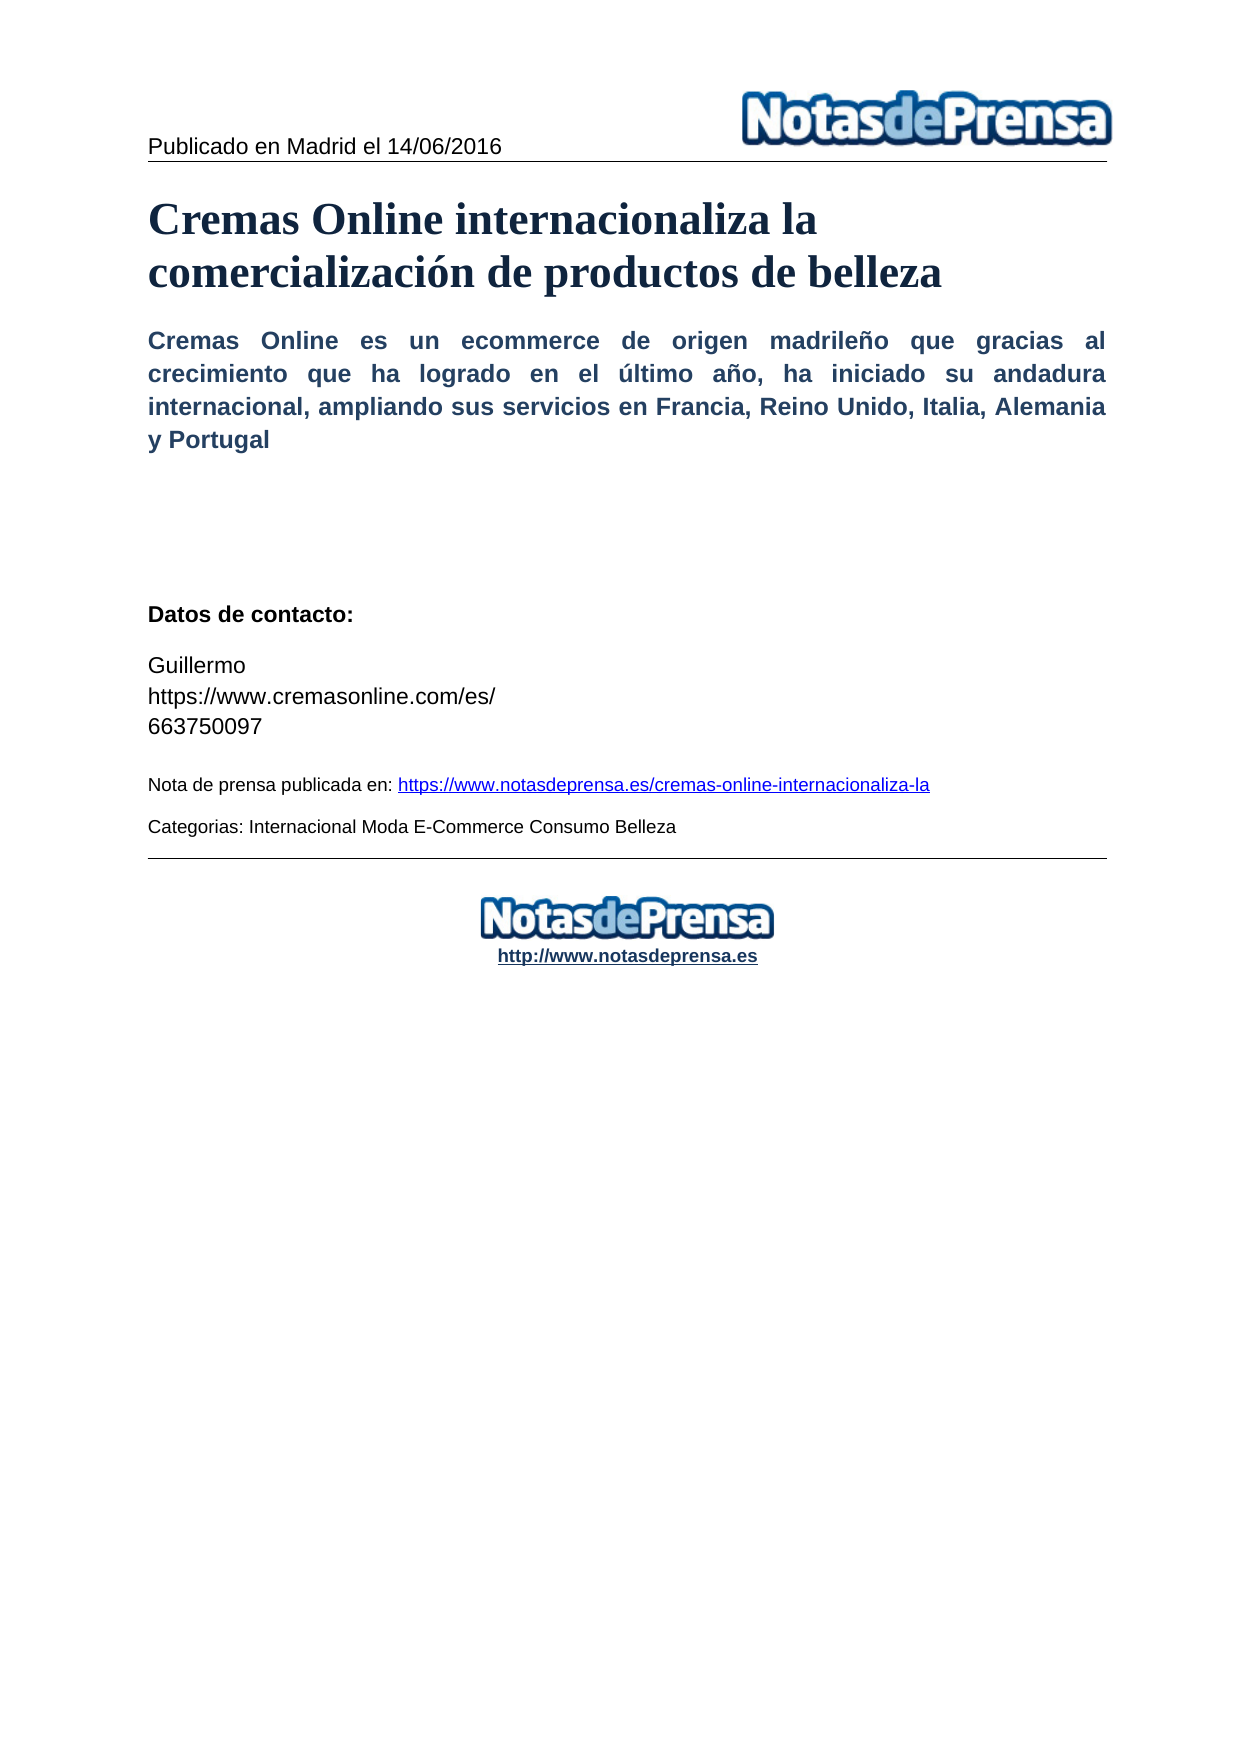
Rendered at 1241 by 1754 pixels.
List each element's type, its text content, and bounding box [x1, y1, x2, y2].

picture [742, 90, 1113, 148]
text 663750097 [148, 713, 1063, 739]
text Publicado en Madrid el 14/06/2016 [148, 133, 1107, 161]
text Categorias: Internacional Moda E-Commerce Consumo Belleza [148, 816, 1107, 837]
text Guillermo [148, 652, 1063, 679]
text Datos de contacto: [148, 601, 1107, 628]
subtitle Cremas Online internacionaliza la comercialización de productos de belleza [148, 192, 1107, 297]
text Nota de prensa publicada en: https://www.notasdeprensa.es/cremas-online-internacionaliza-la [148, 773, 1107, 795]
text http://www.notasdeprensa.es [148, 945, 1107, 967]
text https://www.cremasonline.com/es/ [148, 683, 1063, 709]
picture [480, 895, 775, 941]
subtitle Cremas Online es un ecommerce de origen madrileño que gracias al crecimiento que ha logrado en el último año, ha iniciado su andadura internacional, ampliando sus servicios en Francia, Reino Unido, Italia, Alemania y Portugal [148, 326, 1107, 454]
